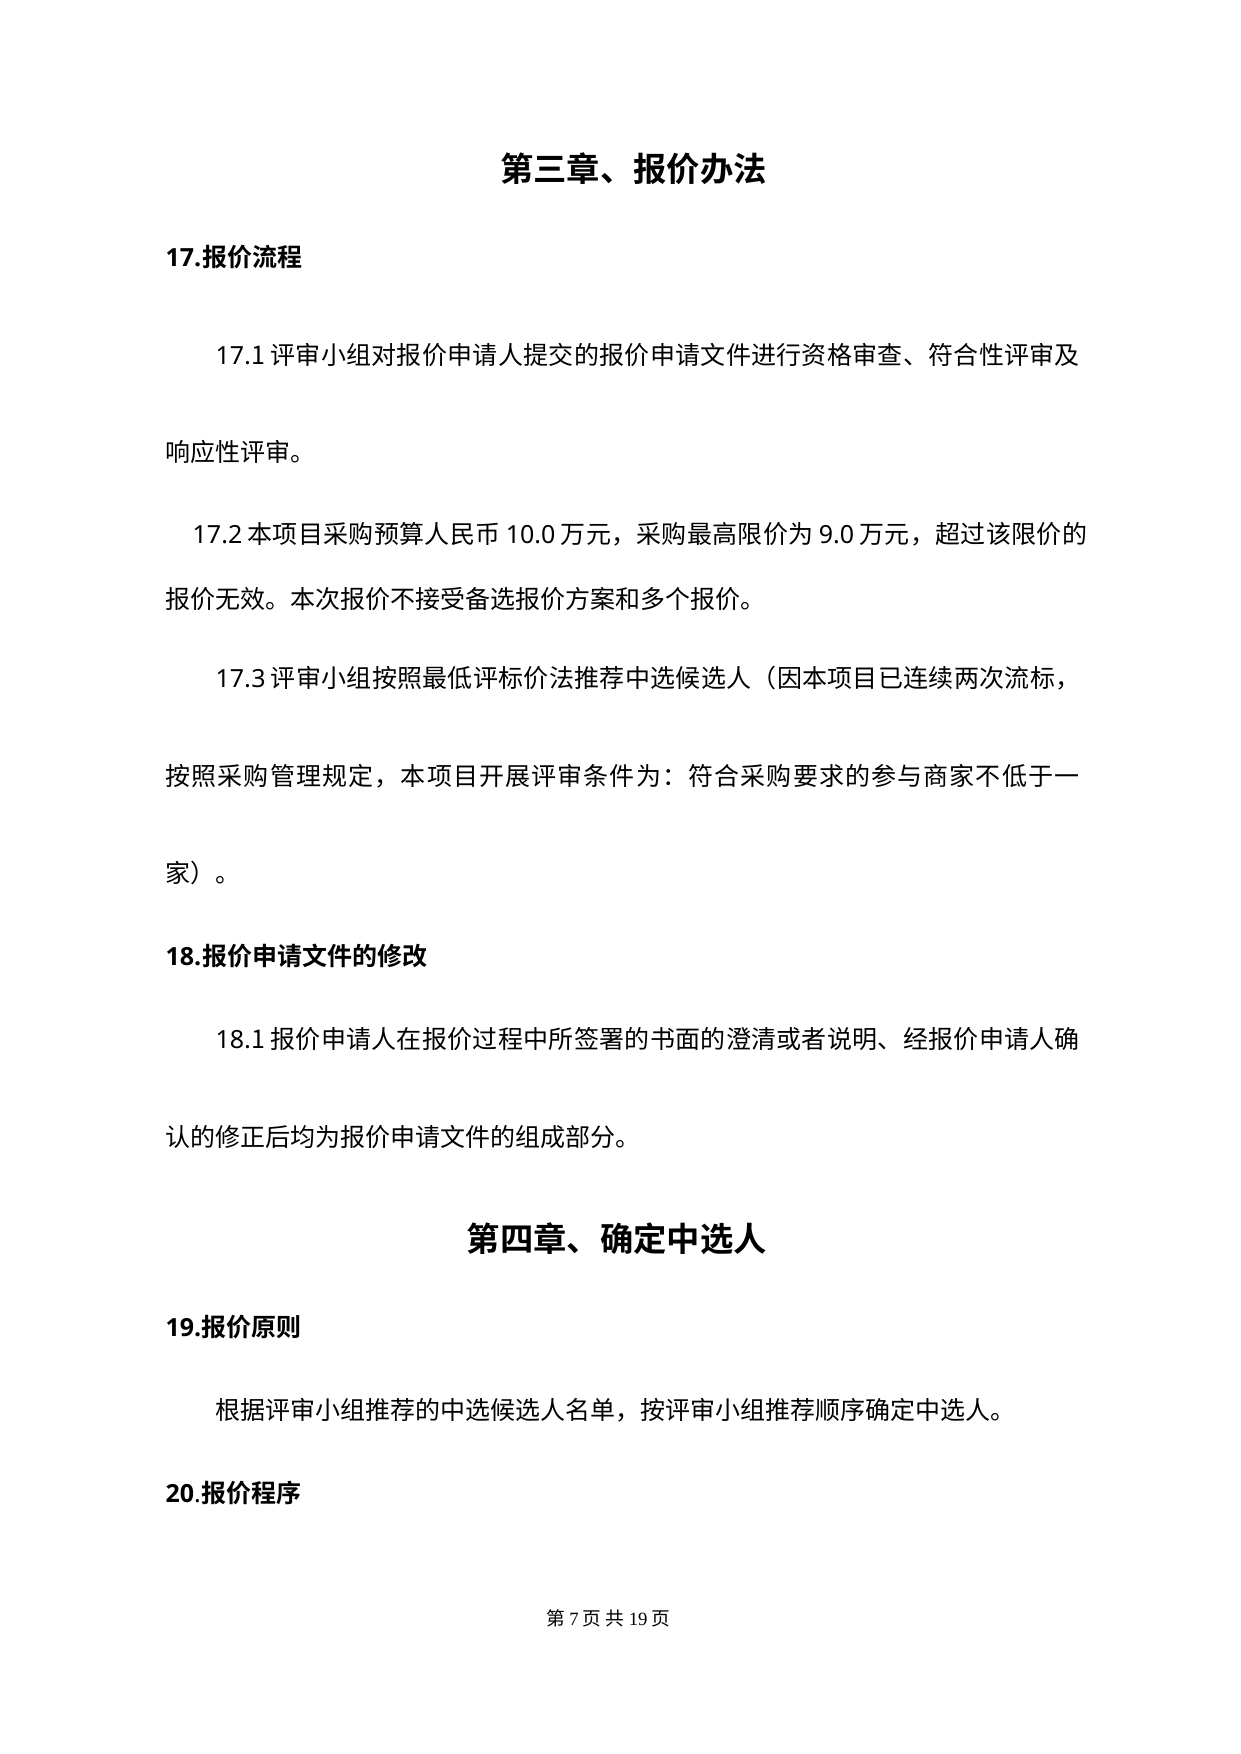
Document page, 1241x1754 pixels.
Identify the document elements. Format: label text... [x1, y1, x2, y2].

subtitle 17.2本项目采购预算人民币10.0万元，采购最高限价为9.0万元，超过该限价的报价无效。本次报价不接受备选报价方案和多个报价。 [165, 500, 1087, 630]
text 18.报价申请文件的修改 [165, 908, 1081, 973]
text 17.报价流程 [165, 223, 1087, 288]
subtitle 第四章、确定中选人 [165, 1204, 1087, 1269]
subtitle 第三章、报价办法 [165, 134, 1087, 199]
subtitle 19.报价原则 [165, 1293, 1087, 1358]
text 18.1报价申请人在报价过程中所签署的书面的澄清或者说明、经报价申请人确认的修正后均为报价申请文件的组成部分。 [165, 991, 1081, 1153]
subtitle 20.报价程序 [165, 1459, 1087, 1524]
text 17.1评审小组对报价申请人提交的报价申请文件进行资格审查、符合性评审及响应性评审。 [165, 307, 1081, 469]
text 17.3评审小组按照最低评标价法推荐中选候选人（因本项目已连续两次流标，按照采购管理规定，本项目开展评审条件为：符合采购要求的参与商家不低于一家）。 [165, 630, 1081, 890]
text 根据评审小组推荐的中选候选人名单，按评审小组推荐顺序确定中选人。 [165, 1376, 1087, 1441]
